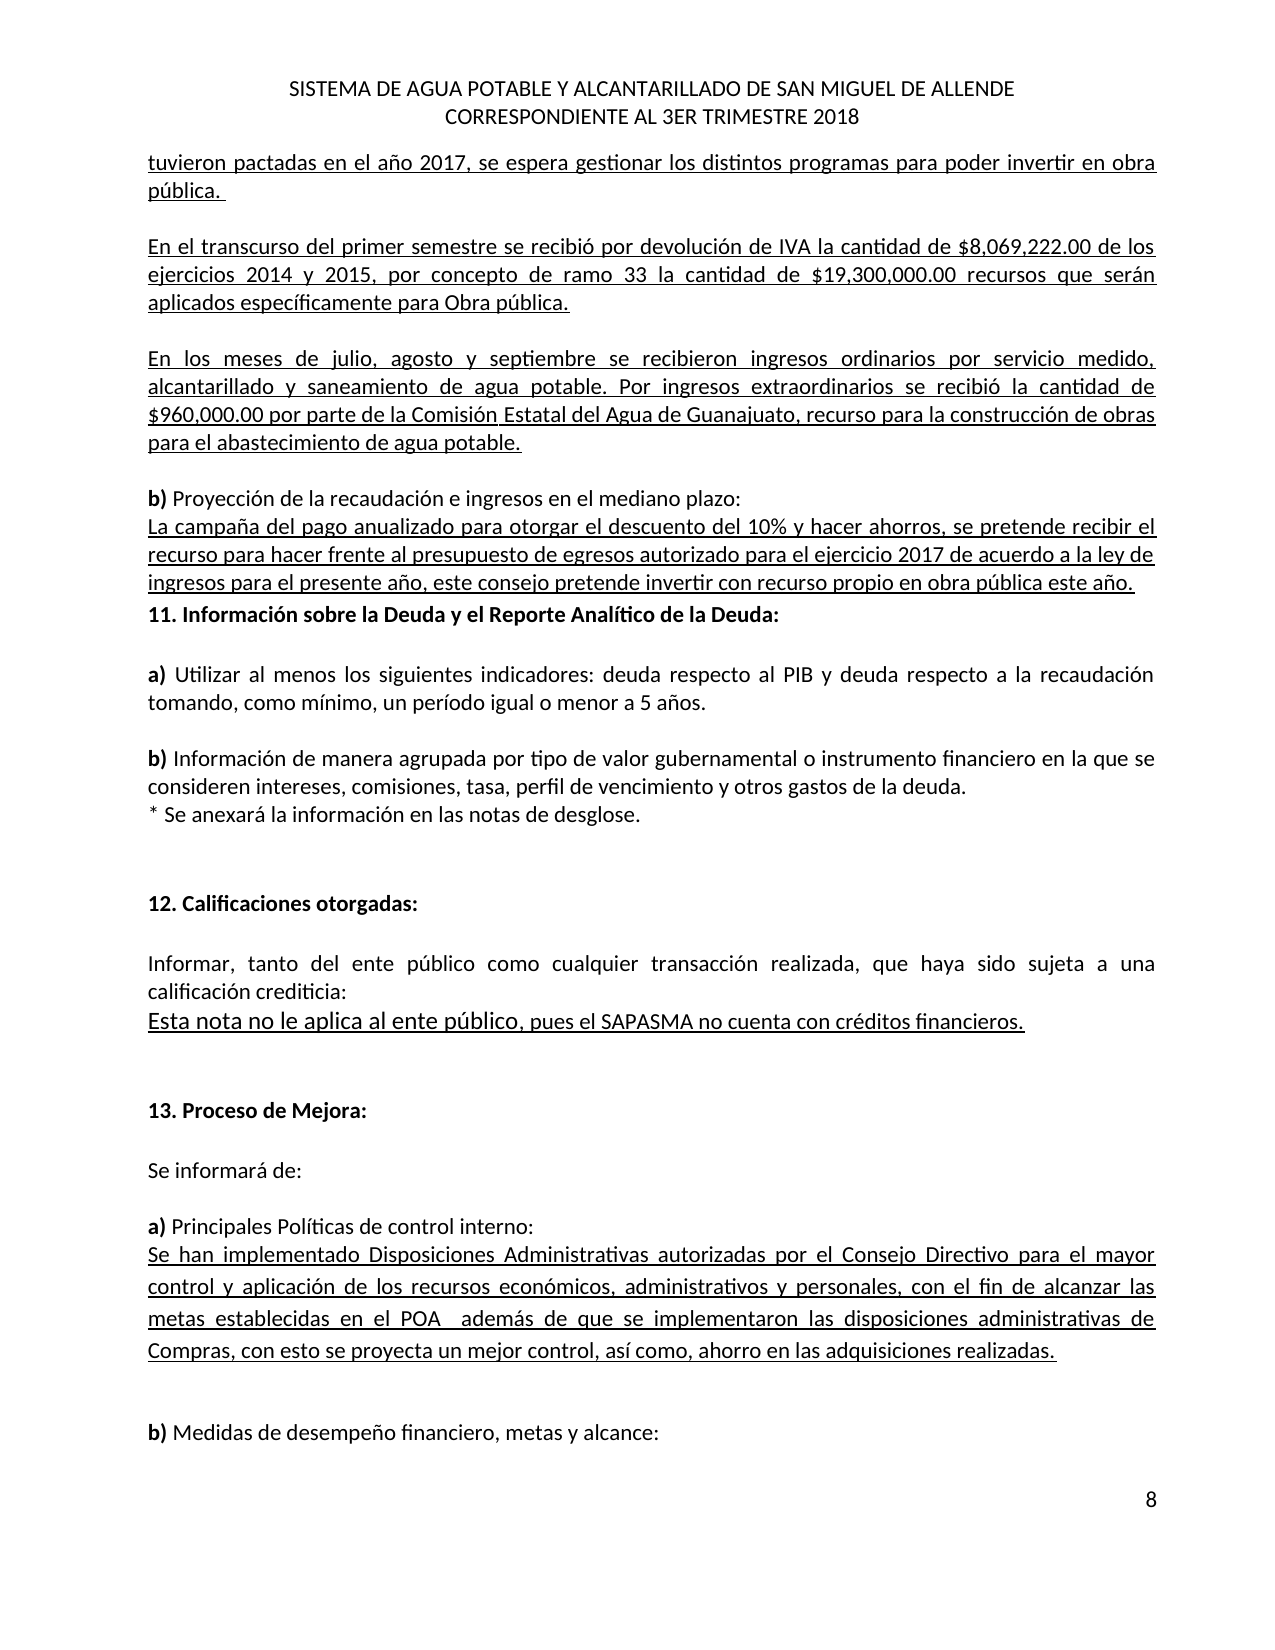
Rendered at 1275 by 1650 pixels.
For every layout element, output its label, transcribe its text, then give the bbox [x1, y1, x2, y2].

text Se han implementado Disposiciones Administrativas autorizadas por el Consejo Directivo para el mayor control y aplicación de los recursos económicos, administrativos y personales, con el fin de alcanzar las metas establecidas en el POA además de que se implementaron las disposiciones administrativas de Compras, con esto se proyecta un mejor control, así como, ahorro en las adquisiciones realizadas. [148, 1240, 1157, 1364]
text a) Principales Políticas de control interno: [148, 1212, 1157, 1240]
subtitle 11. Información sobre la Deuda y el Reporte Analítico de la Deuda: [148, 600, 1157, 628]
text b) Proyección de la recaudación e ingresos en el mediano plazo: [148, 484, 1157, 512]
subtitle 13. Proceso de Mejora: [148, 1096, 1157, 1124]
text En el transcurso del primer semestre se recibió por devolución de IVA la cantidad de $8,069,222.00 de los ejercicios 2014 y 2015, por concepto de ramo 33 la cantidad de $19,300,000.00 recursos que serán aplicados específicamente para Obra pública. [148, 285, 1157, 316]
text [148, 148, 1157, 172]
subtitle 12. Calificaciones otorgadas: [148, 889, 1157, 917]
text Se informará de: [148, 1156, 1157, 1184]
text Esta nota no le aplica al ente público, pues el SAPASMA no cuenta con créditos financieros. [148, 1005, 1157, 1036]
text b) Medidas de desempeño financiero, metas y alcance: [148, 1418, 1157, 1446]
text Informar, tanto del ente público como cualquier transacción realizada, que haya sido sujeta a una calificación crediticia: [148, 949, 1157, 1005]
text La campaña del pago anualizado para otorgar el descuento del 10% y hacer ahorros, se pretende recibir el recurso para hacer frente al presupuesto de egresos autorizado para el ejercicio 2017 de acuerdo a la ley de ingresos para el presente año, este consejo pretende invertir con recurso propio en obra pública este año. [148, 512, 1157, 536]
text a) Utilizar al menos los siguientes indicadores: deuda respecto al PIB y deuda respecto a la recaudación tomando, como mínimo, un período igual o menor a 5 años. [148, 660, 1157, 716]
text La campaña del pago anualizado para otorgar el descuento del 10% y hacer ahorros, se pretende recibir el recurso para hacer frente al presupuesto de egresos autorizado para el ejercicio 2017 de acuerdo a la ley de ingresos para el presente año, este consejo pretende invertir con recurso propio en obra pública este año. [148, 538, 1157, 596]
text b) Información de manera agrupada por tipo de valor gubernamental o instrumento financiero en la que se consideren intereses, comisiones, tasa, perfil de vencimiento y otros gastos de la deuda. [148, 744, 1157, 801]
text En los meses de julio, agosto y septiembre se recibieron ingresos ordinarios por servicio medido, alcantarillado y saneamiento de agua potable. Por ingresos extraordinarios se recibió la cantidad de $960,000.00 por parte de la Comisión Estatal del Agua de Guanajuato, recurso para la construcción de obras para el abastecimiento de agua potable. [148, 344, 1157, 456]
text * Se anexará la información en las notas de desglose. [148, 801, 1157, 828]
text En el transcurso del primer semestre se recibió por devolución de IVA la cantidad de $8,069,222.00 de los ejercicios 2014 y 2015, por concepto de ramo 33 la cantidad de $19,300,000.00 recursos que serán aplicados específicamente para Obra pública. [148, 232, 1157, 284]
